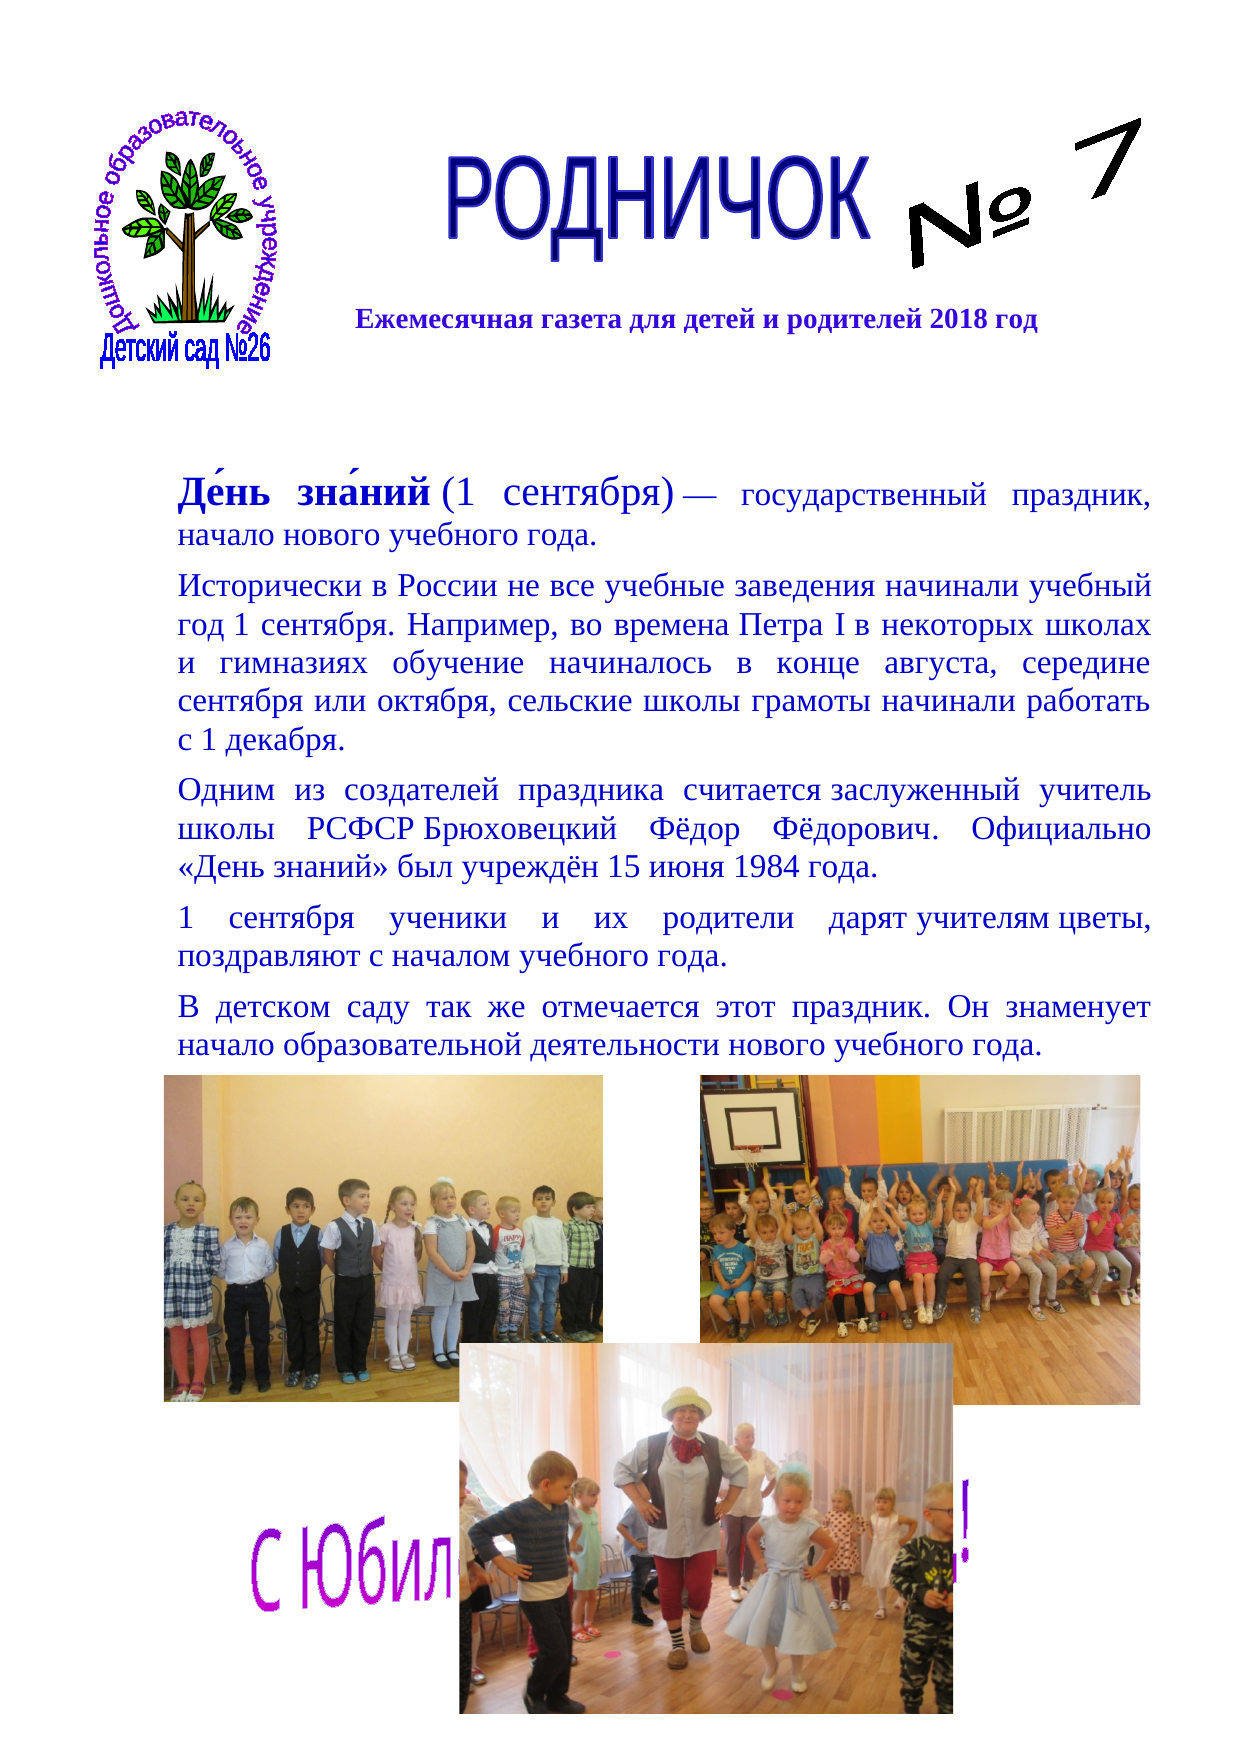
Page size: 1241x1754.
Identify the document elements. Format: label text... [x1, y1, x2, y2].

table_header Ежемесячная газета для детей и родителей 2018 год [344, 118, 1149, 454]
text 1 сентября ученики и их родители дарят учителям цветы, поздравляют с началом учебного года. [177, 897, 1152, 974]
text Одним из создателей праздника считается заслуженный учитель школы РСФСР Брюховецкий Фёдор Фёдорович. Официально «День знаний» был учреждён 15 июня 1984 года. [177, 770, 1152, 885]
text В детском саду так же отмечается этот праздник. Он знаменует начало образовательной деятельности нового учебного года. [177, 986, 1152, 1063]
text Де́нь зна́ний (1 сентября) — государственный праздник, начало нового учебного года. [177, 467, 1152, 553]
text Исторически в России не все учебные заведения начинали учебный год 1 сентября. Например, во времена Петра I в некоторых школах и гимназиях обучение начиналось в конце августа, середине сентября или октября, сельские школы грамоты начинали работать с 1 декабря. [177, 566, 1152, 757]
picture [163, 1075, 1141, 1713]
table_header [166, 118, 343, 454]
